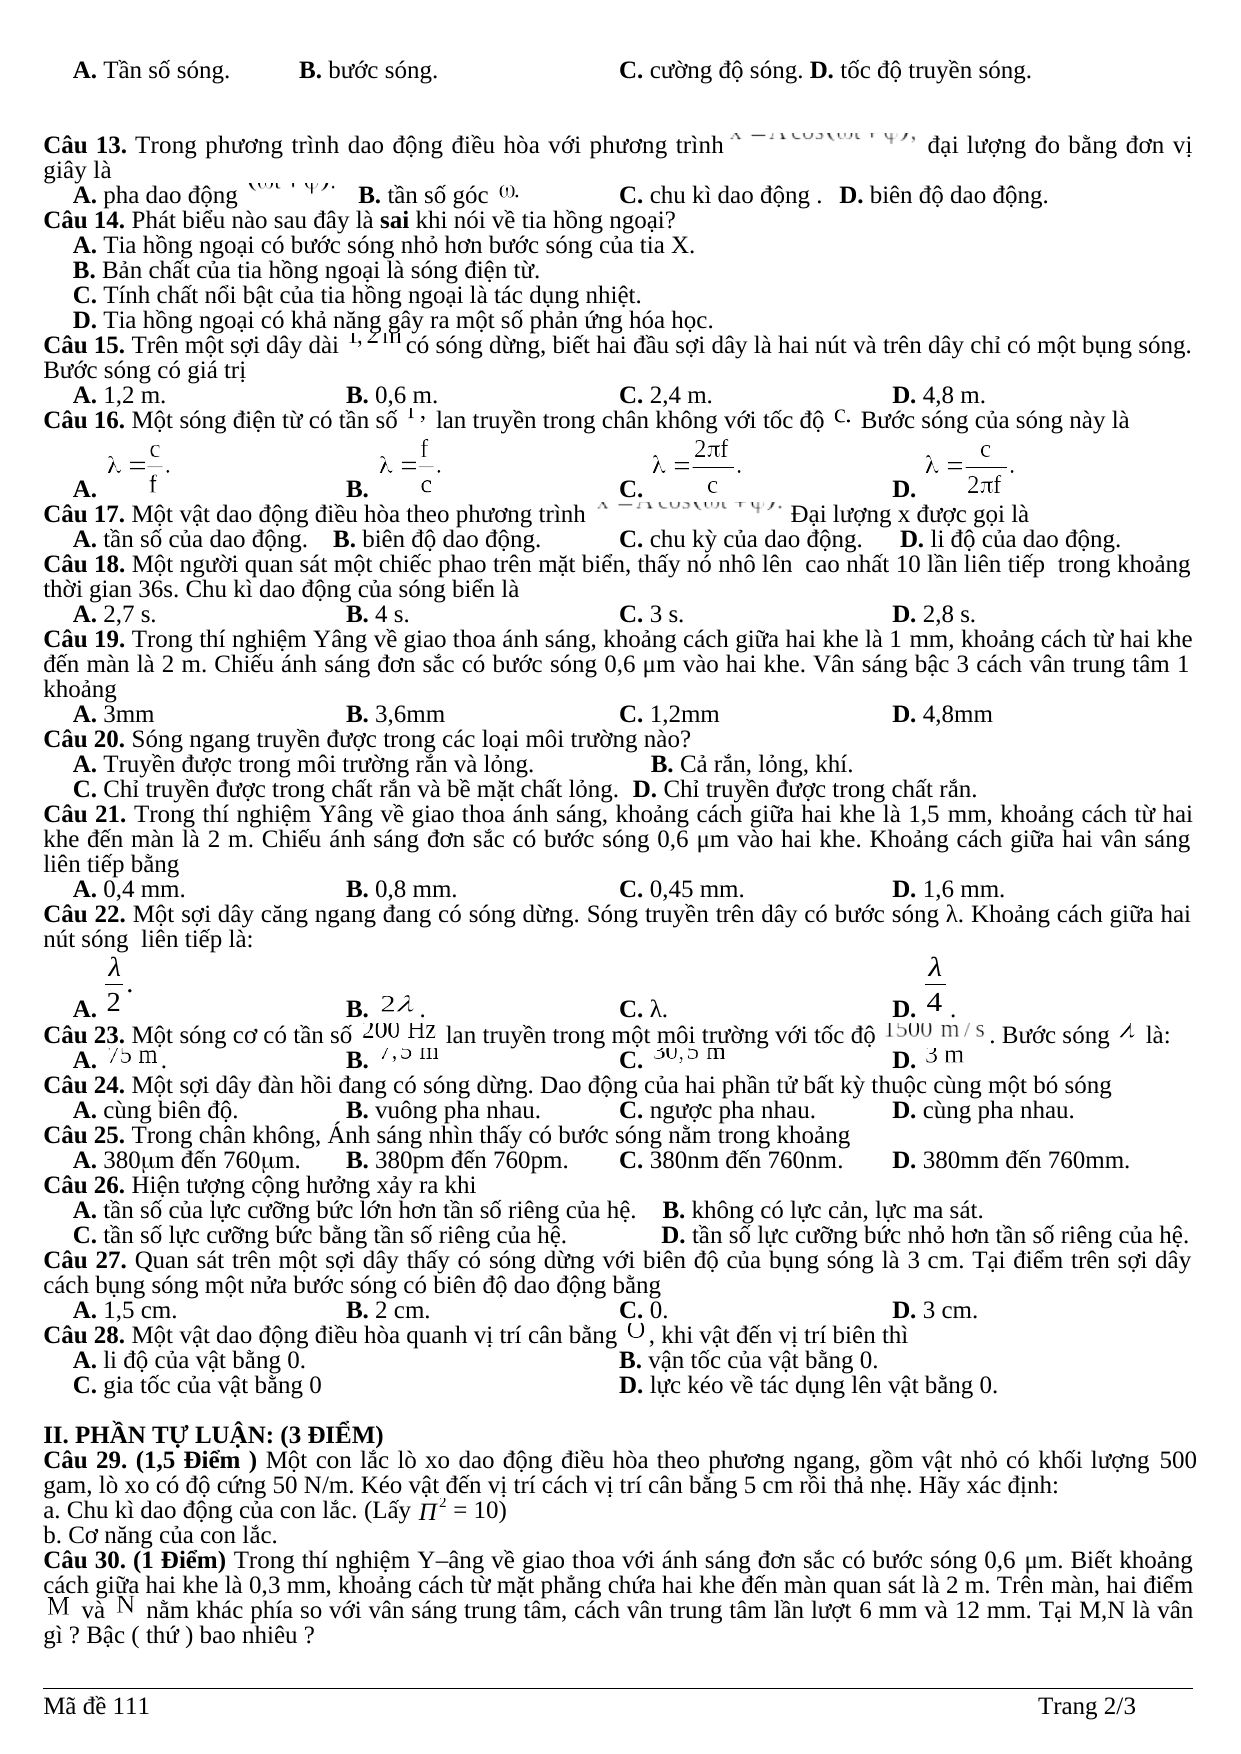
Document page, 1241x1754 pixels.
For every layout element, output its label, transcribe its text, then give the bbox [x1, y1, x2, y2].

text Câu 14. Phát biểu nào sau đây là sai khi nói về tia hồng ngoại? [43, 208, 1193, 233]
text Câu 25. Trong chân không, Ánh sáng nhìn thấy có bước sóng nằm trong khoảng [43, 1123, 1193, 1148]
text Câu 20. Sóng ngang truyền được trong các loại môi trường nào? [43, 728, 1193, 753]
text Câu 24. Một sợi dây đàn hồi đang có sóng dừng. Dao động của hai phần tử bất kỳ thuộc cùng một bó sóng [43, 1073, 1193, 1098]
text A. cùng biên độ. B. vuông pha nhau. C. ngược pha nhau. D. cùng pha nhau. [43, 1098, 1193, 1123]
text A. . B. C. D. [43, 1048, 1193, 1073]
text C. Tính chất nổi bật của tia hồng ngoại là tác dụng nhiệt. [43, 283, 1193, 308]
text A. B. . C. λ. D. . [43, 953, 1193, 1023]
text B. Bản chất của tia hồng ngoại là sóng điện từ. [43, 258, 1193, 283]
text Câu 15. Trên một sợi dây dài có sóng dừng, biết hai đầu sợi dây là hai nút và trên dây chỉ có một bụng sóng. Bước sóng có giá trị [43, 333, 1193, 383]
text A. pha dao động B. tần số góc C. chu kì dao động . D. biên độ dao động. [43, 183, 1193, 208]
text Câu 29. (1,5 Điểm ) Một con lắc lò xo dao động điều hòa theo phương ngang, gồm vật nhỏ có khối lượng 500 gam, lò xo có độ cứng 50 N/m. Kéo vật đến vị trí cách vị trí cân bằng 5 cm rồi thả nhẹ. Hãy xác định: [43, 1448, 1197, 1498]
text II. PHẦN TỰ LUẬN: (3 ĐIỂM) [43, 1423, 1193, 1448]
text Câu 30. (1 Điểm) Trong thí nghiệm Y–âng về giao thoa với ánh sáng đơn sắc có bước sóng 0,6 μm. Biết khoảng cách giữa hai khe là 0,3 mm, khoảng cách từ mặt phẳng chứa hai khe đến màn quan sát là 2 m. Trên màn, hai điểm và nằm khác phía so với vân sáng trung tâm, cách vân trung tâm lần lượt 6 mm và 12 mm. Tại M,N là vân gì ? Bậc ( thứ ) bao nhiêu ? [43, 1548, 1193, 1648]
text Câu 17. Một vật dao động điều hòa theo phương trình Đại lượng x được gọi là [43, 503, 1193, 528]
text A. tần số của lực cưỡng bức lớn hơn tần số riêng của hệ. B. không có lực cản, lực ma sát. [43, 1198, 1193, 1223]
text b. Cơ năng của con lắc. [43, 1523, 1197, 1548]
text Câu 27. Quan sát trên một sợi dây thấy có sóng dừng với biên độ của bụng sóng là 3 cm. Tại điểm trên sợi dây cách bụng sóng một nửa bước sóng có biên độ dao động bằng [43, 1248, 1193, 1298]
text A. 1,5 cm. B. 2 cm. C. 0. D. 3 cm. [43, 1298, 1193, 1323]
text A. Tia hồng ngoại có bước sóng nhỏ hơn bước sóng của tia X. [43, 233, 1193, 258]
text Câu 19. Trong thí nghiệm Yâng về giao thoa ánh sáng, khoảng cách giữa hai khe là 1 mm, khoảng cách từ hai khe đến màn là 2 m. Chiếu ánh sáng đơn sắc có bước sóng 0,6 μm vào hai khe. Vân sáng bậc 3 cách vân trung tâm 1 khoảng [43, 628, 1193, 703]
text Câu 28. Một vật dao động điều hòa quanh vị trí cân bằng , khi vật đến vị trí biên thì [43, 1323, 1193, 1348]
text Câu 23. Một sóng cơ có tần số lan truyền trong một môi trường với tốc độ . Bước sóng là: [43, 1023, 1193, 1048]
text A. B. C. D. [43, 433, 1193, 503]
text A. 0,4 mm. B. 0,8 mm. C. 0,45 mm. D. 1,6 mm. [43, 878, 1193, 903]
text A. Tần số sóng. B. bước sóng. C. cường độ sóng. D. tốc độ truyền sóng. [43, 58, 1193, 83]
text Câu 26. Hiện tượng cộng hưởng xảy ra khi [43, 1173, 1193, 1198]
text A. 1,2 m. B. 0,6 m. C. 2,4 m. D. 4,8 m. [43, 383, 1193, 408]
text a. Chu kì dao động của con lắc. (Lấy = 10) [43, 1498, 1197, 1523]
text Câu 16. Một sóng điện từ có tần số lan truyền trong chân không với tốc độ Bước sóng của sóng này là [43, 408, 1193, 433]
text A. Truyền được trong môi trường rắn và lỏng. B. Cả rắn, lỏng, khí. [43, 753, 1193, 778]
text A. li độ của vật bằng 0. B. vận tốc của vật bằng 0. [43, 1348, 1193, 1373]
text C. Chỉ truyền được trong chất rắn và bề mặt chất lỏng. D. Chỉ truyền được trong chất rắn. [43, 778, 1193, 803]
text A. 3mm B. 3,6mm C. 1,2mm D. 4,8mm [43, 703, 1193, 728]
text Câu 21. Trong thí nghiệm Yâng về giao thoa ánh sáng, khoảng cách giữa hai khe là 1,5 mm, khoảng cách từ hai khe đến màn là 2 m. Chiếu ánh sáng đơn sắc có bước sóng 0,6 μm vào hai khe. Khoảng cách giữa hai vân sáng liên tiếp bằng [43, 803, 1193, 878]
text D. Tia hồng ngoại có khả năng gây ra một số phản ứng hóa học. [43, 308, 1193, 333]
text A. tần số của dao động. B. biên độ dao động. C. chu kỳ của dao động. D. li độ của dao động. [43, 528, 1193, 553]
text C. gia tốc của vật bằng 0 D. lực kéo về tác dụng lên vật bằng 0. [43, 1373, 1193, 1398]
text A. 2,7 s. B. 4 s. C. 3 s. D. 2,8 s. [43, 603, 1193, 628]
text A. 380m đến 760m. B. 380pm đến 760pm. C. 380nm đến 760nm. D. 380mm đến 760mm. [43, 1148, 1193, 1173]
text C. tần số lực cưỡng bức bằng tần số riêng của hệ. D. tần số lực cưỡng bức nhỏ hơn tần số riêng của hệ. [43, 1223, 1193, 1248]
text Câu 13. Trong phương trình dao động điều hòa với phương trình đại lượng đo bằng đơn vị giây là [43, 133, 1193, 183]
text Câu 18. Một người quan sát một chiếc phao trên mặt biển, thấy nó nhô lên cao nhất 10 lần liên tiếp trong khoảng thời gian 36s. Chu kì dao động của sóng biển là [43, 553, 1193, 603]
text Câu 22. Một sợi dây căng ngang đang có sóng dừng. Sóng truyền trên dây có bước sóng λ. Khoảng cách giữa hai nút sóng liên tiếp là: [43, 903, 1193, 953]
